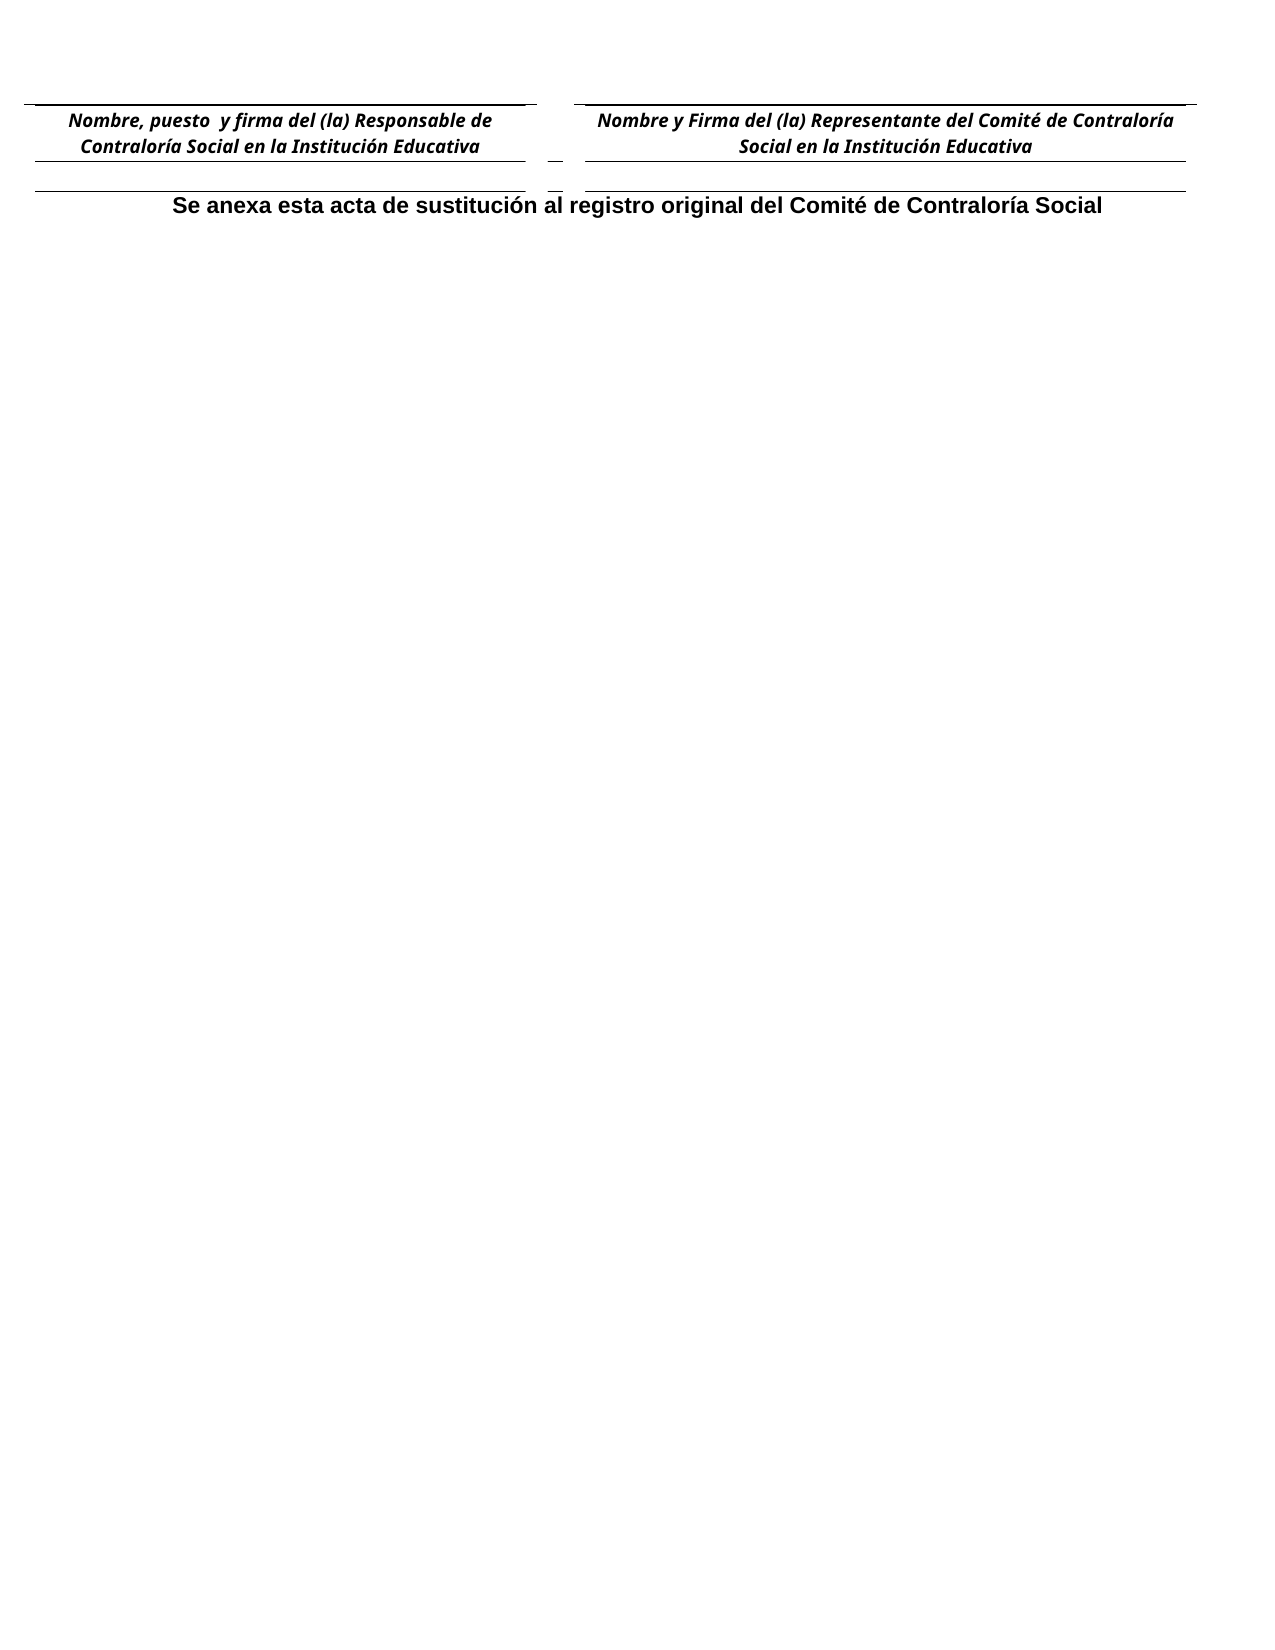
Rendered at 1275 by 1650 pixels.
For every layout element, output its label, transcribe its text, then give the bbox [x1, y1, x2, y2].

table_header Nombre, puesto y firma del (la) Responsable de Contraloría Social en la Institución Educativa [24, 105, 537, 192]
text Se anexa esta acta de sustitución al registro original del Comité de Contraloría Social [75, 192, 1200, 219]
table_header Nombre y Firma del (la) Representante del Comité de Contraloría Social en la Institución Educativa [574, 105, 1197, 192]
table_header [537, 104, 574, 192]
